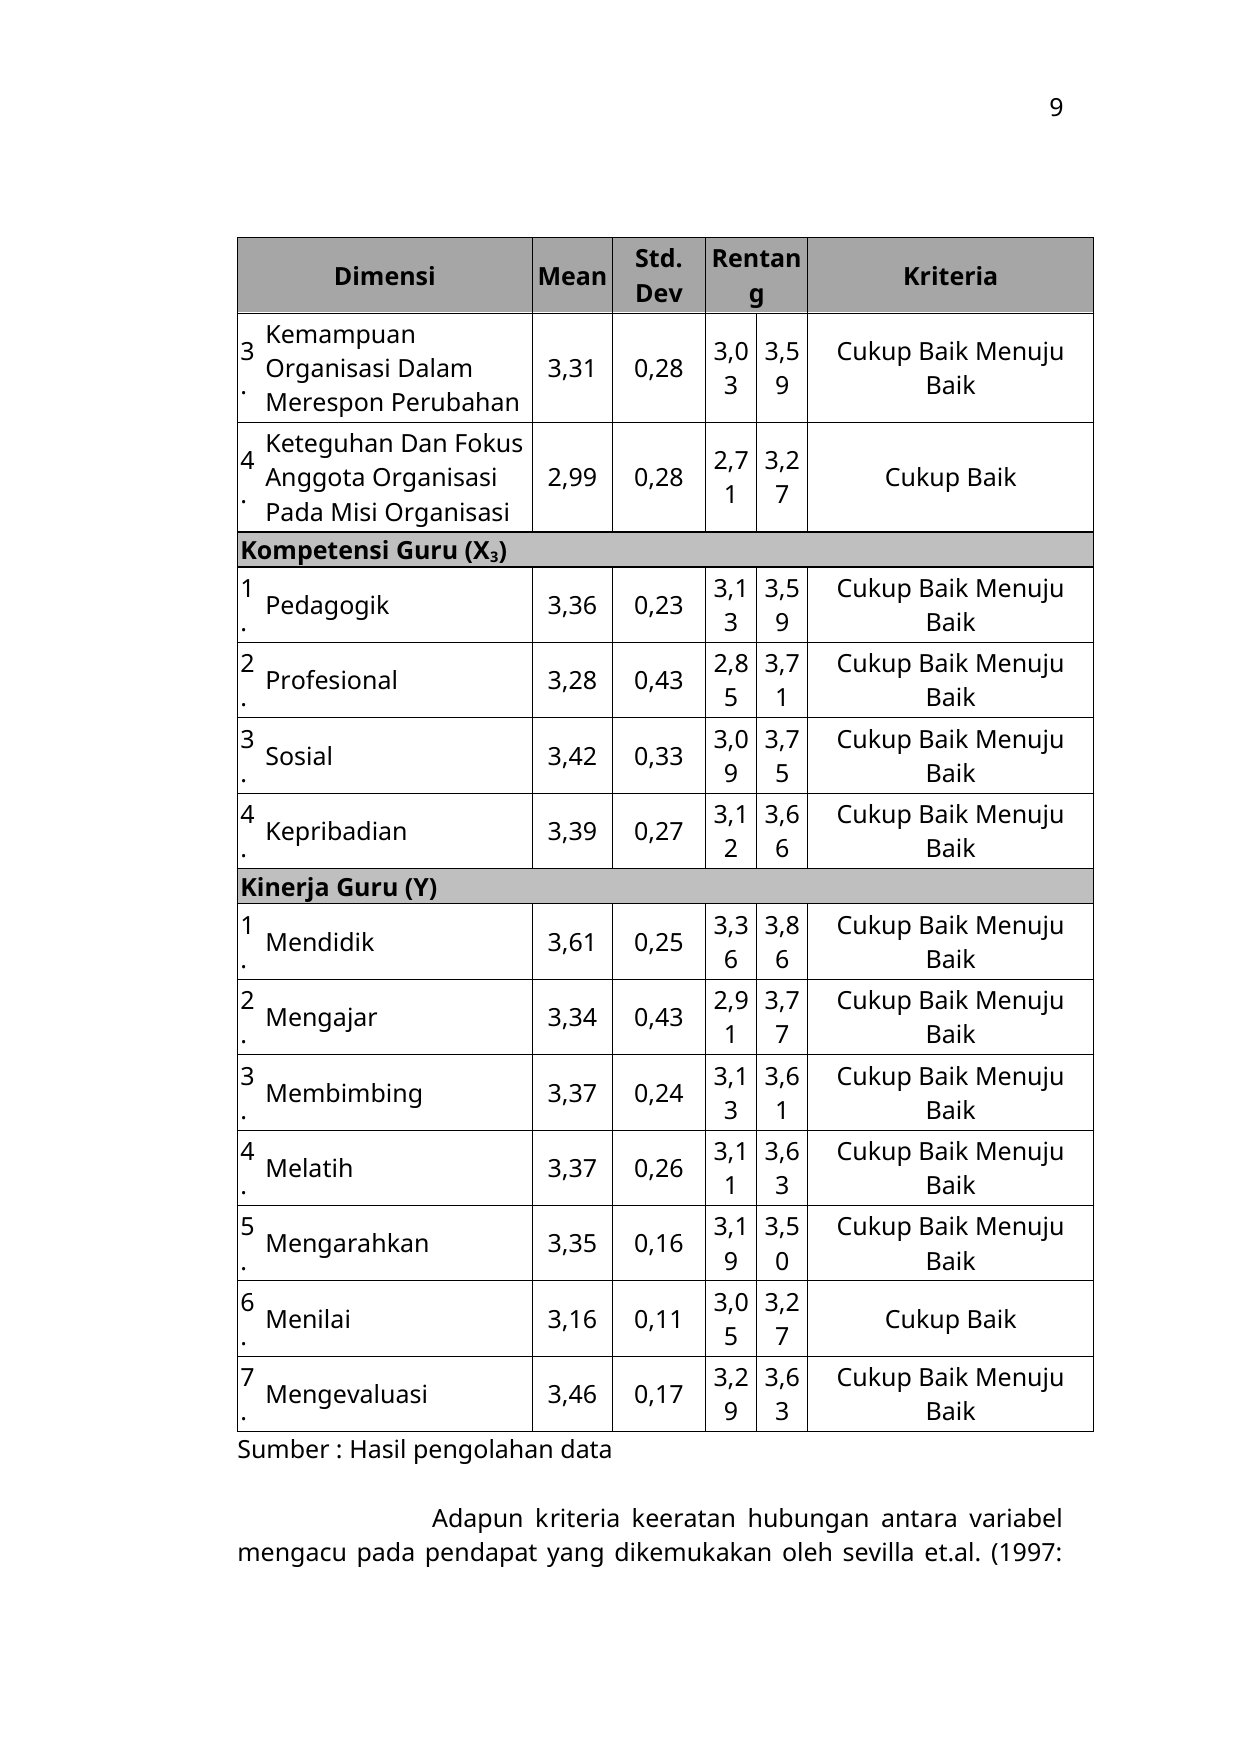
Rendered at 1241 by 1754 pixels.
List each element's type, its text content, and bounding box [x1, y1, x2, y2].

table_cell 3,09 [706, 718, 756, 793]
table_cell 0,16 [613, 1206, 705, 1280]
table_cell Menilai [262, 1281, 532, 1356]
table_cell 3,27 [757, 423, 807, 531]
table_cell Keteguhan Dan Fokus Anggota Organisasi Pada Misi Organisasi [262, 423, 532, 531]
table_cell Mengajar [262, 980, 532, 1054]
table_cell 3,63 [757, 1131, 807, 1205]
table_cell 0,23 [613, 568, 705, 642]
table_cell 0,26 [613, 1131, 705, 1205]
table_cell 3,34 [533, 980, 612, 1054]
table_cell 3,16 [533, 1281, 612, 1356]
table_cell 3,28 [533, 643, 612, 717]
table_cell 3,03 [706, 314, 756, 422]
table_cell 3,13 [706, 568, 756, 642]
table_cell Sosial [262, 718, 532, 793]
table_cell 3,27 [757, 1281, 807, 1356]
table_cell Mengevaluasi [262, 1357, 532, 1431]
table_cell Kepribadian [262, 794, 532, 868]
table_cell Cukup Baik Menuju Baik [808, 568, 1093, 642]
table_cell 2,85 [706, 643, 756, 717]
table_cell 4. [238, 794, 262, 868]
text Sumber : Hasil pengolahan data [237, 1432, 1063, 1466]
table_cell 3,31 [533, 314, 612, 422]
table_cell 3,77 [757, 980, 807, 1054]
table_cell 7. [238, 1357, 262, 1431]
table_cell Cukup Baik Menuju Baik [808, 980, 1093, 1054]
table_cell Membimbing [262, 1055, 532, 1129]
table_cell Cukup Baik Menuju Baik [808, 314, 1093, 422]
table_cell Cukup Baik Menuju Baik [808, 718, 1093, 793]
table_cell 2. [238, 643, 262, 717]
table_cell 3,75 [757, 718, 807, 793]
table_cell 2,71 [706, 423, 756, 531]
table_cell Kompetensi Guru (X3) [238, 533, 1093, 566]
table_cell 3,66 [757, 794, 807, 868]
table_cell 0,43 [613, 643, 705, 717]
table_cell Profesional [262, 643, 532, 717]
table_cell 3,11 [706, 1131, 756, 1205]
table_header Dimensi [238, 238, 532, 312]
table_cell Cukup Baik Menuju Baik [808, 794, 1093, 868]
table_cell 6. [238, 1281, 262, 1356]
table_cell 3,19 [706, 1206, 756, 1280]
table_cell 3,61 [533, 904, 612, 979]
table_cell 3,13 [706, 1055, 756, 1129]
table_cell 3. [238, 718, 262, 793]
table_cell 3,59 [757, 568, 807, 642]
table_cell 5. [238, 1206, 262, 1280]
table_cell 0,27 [613, 794, 705, 868]
table_cell 3,71 [757, 643, 807, 717]
table_cell 3,46 [533, 1357, 612, 1431]
table_cell 3,63 [757, 1357, 807, 1431]
table_cell 4. [238, 1131, 262, 1205]
table_cell Melatih [262, 1131, 532, 1205]
table_cell 2,91 [706, 980, 756, 1054]
table_cell Cukup Baik Menuju Baik [808, 1357, 1093, 1431]
table_cell Cukup Baik [808, 1281, 1093, 1356]
table_cell Cukup Baik Menuju Baik [808, 1055, 1093, 1129]
table_header Rentang [706, 238, 807, 312]
table_cell Cukup Baik Menuju Baik [808, 643, 1093, 717]
table_cell 3,37 [533, 1131, 612, 1205]
table_cell Mendidik [262, 904, 532, 979]
table_cell Cukup Baik Menuju Baik [808, 1131, 1093, 1205]
table_cell 0,11 [613, 1281, 705, 1356]
table_cell 2,99 [533, 423, 612, 531]
table_cell 3,05 [706, 1281, 756, 1356]
table_cell 0,24 [613, 1055, 705, 1129]
table_cell Mengarahkan [262, 1206, 532, 1280]
table_cell 3,59 [757, 314, 807, 422]
table_cell 3. [238, 314, 262, 422]
table_cell Kemampuan Organisasi Dalam Merespon Perubahan [262, 314, 532, 422]
table_cell 3,35 [533, 1206, 612, 1280]
table_cell 2. [238, 980, 262, 1054]
table_cell 0,33 [613, 718, 705, 793]
table_header Std. Dev [613, 238, 705, 312]
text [237, 1500, 1063, 1568]
table_cell 1. [238, 568, 262, 642]
table_cell Cukup Baik Menuju Baik [808, 1206, 1093, 1280]
table_header Mean [533, 238, 612, 312]
table_header Kriteria [808, 238, 1093, 312]
table_cell 3,36 [533, 568, 612, 642]
table_cell 3,36 [706, 904, 756, 979]
table_cell 0,17 [613, 1357, 705, 1431]
table_cell 0,28 [613, 423, 705, 531]
table_cell 4. [238, 423, 262, 531]
table_cell Kinerja Guru (Y) [238, 869, 1093, 903]
table_cell 3,29 [706, 1357, 756, 1431]
table_cell 3,12 [706, 794, 756, 868]
table_cell 3. [238, 1055, 262, 1129]
table_cell 3,50 [757, 1206, 807, 1280]
table_cell 3,86 [757, 904, 807, 979]
table_cell 0,28 [613, 314, 705, 422]
table_cell Cukup Baik Menuju Baik [808, 904, 1093, 979]
table_cell 3,42 [533, 718, 612, 793]
table_cell 0,25 [613, 904, 705, 979]
table_cell 3,37 [533, 1055, 612, 1129]
table_cell 0,43 [613, 980, 705, 1054]
table_cell 1. [238, 904, 262, 979]
table_cell 3,39 [533, 794, 612, 868]
table_cell 3,61 [757, 1055, 807, 1129]
table_cell Pedagogik [262, 568, 532, 642]
table_cell Cukup Baik [808, 423, 1093, 531]
